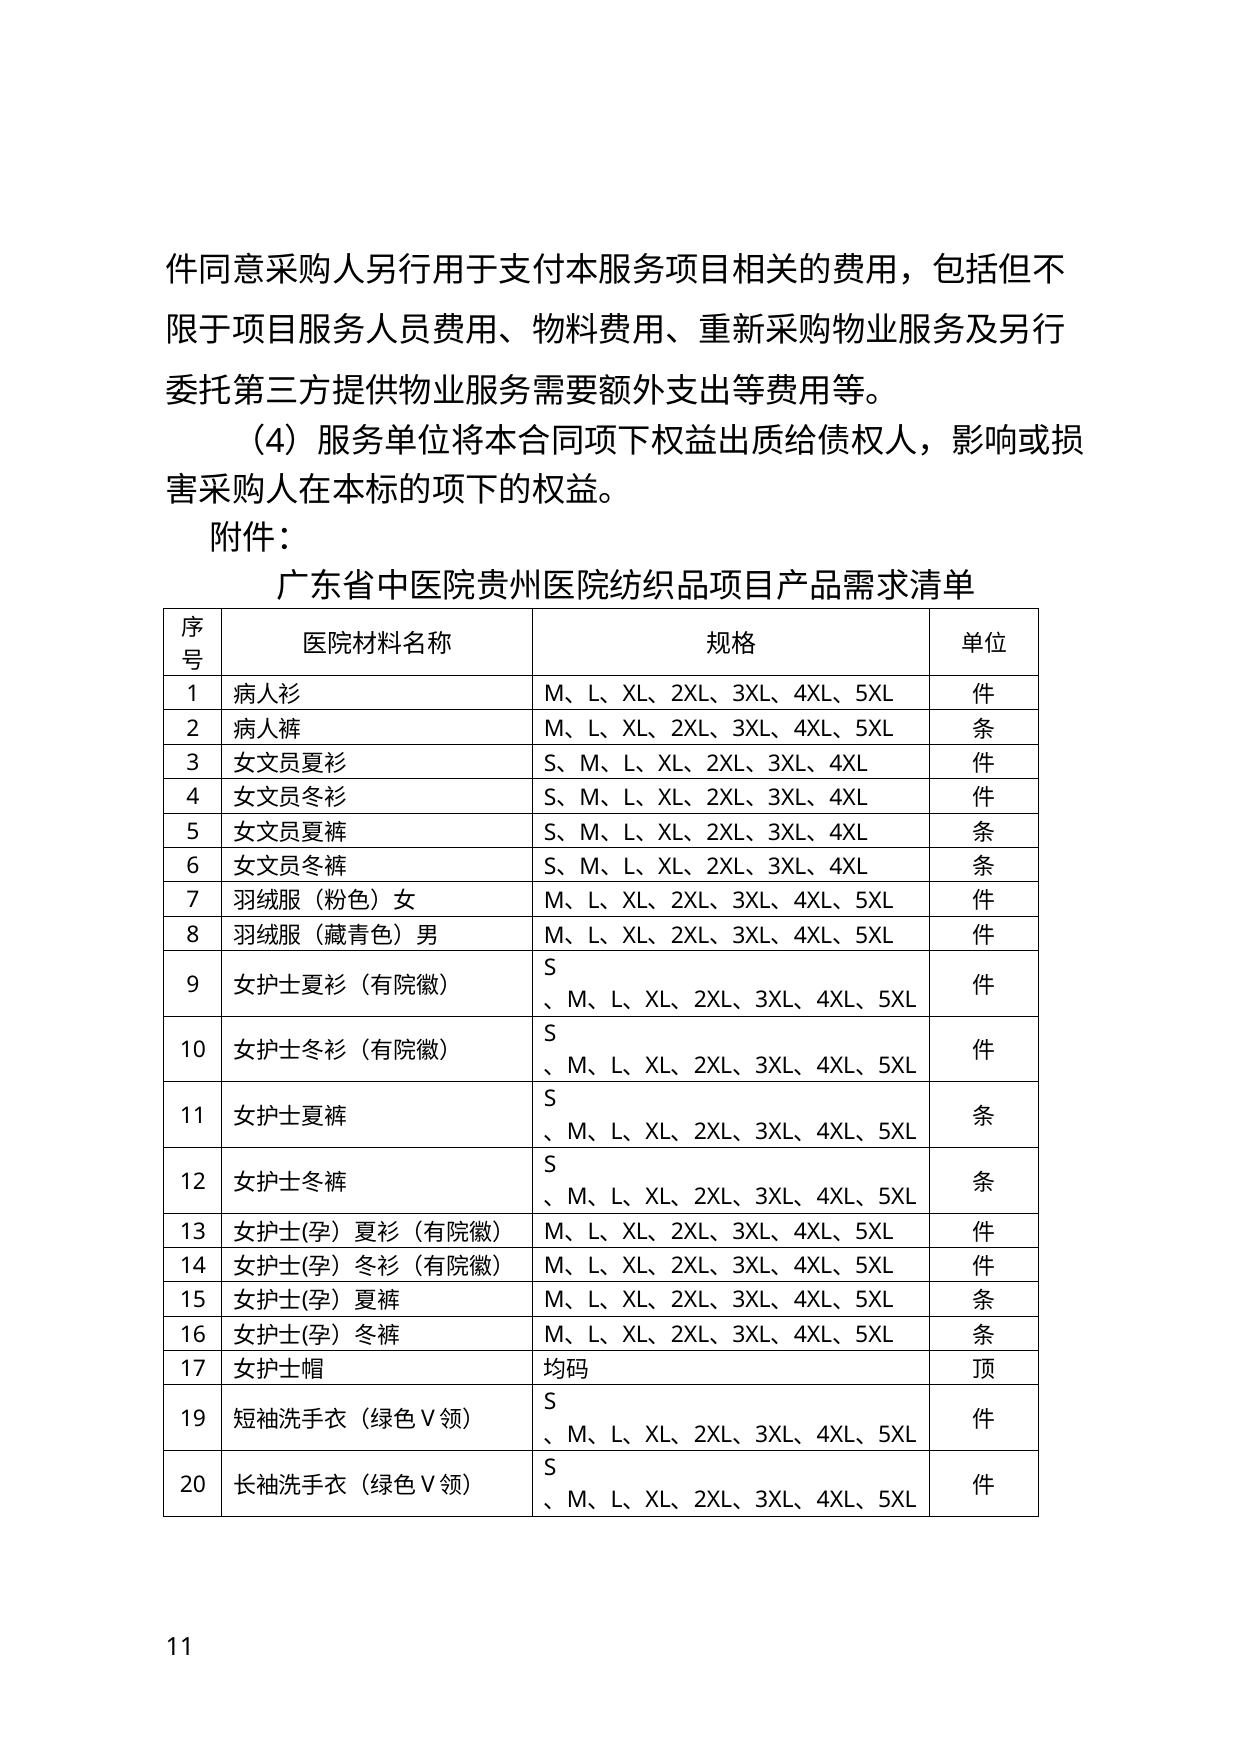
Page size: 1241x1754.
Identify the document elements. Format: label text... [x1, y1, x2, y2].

table_cell 短袖洗手衣（绿色V领） [222, 1385, 532, 1450]
table_cell 女文员冬衫 [222, 779, 532, 812]
table_cell 女文员冬裤 [222, 848, 532, 881]
table_cell 条 [930, 814, 1038, 847]
table_cell 6 [164, 848, 221, 881]
table_cell 病人衫 [222, 676, 532, 709]
table_header 规格 [533, 609, 929, 675]
table_cell S、M、L、XL、2XL、3XL、4XL [533, 779, 929, 812]
table_cell 7 [164, 882, 221, 916]
table_cell 女文员夏衫 [222, 745, 532, 778]
table_cell S、M、L、XL、2XL、3XL、4XL、5XL [533, 951, 929, 1016]
table_cell S、M、L、XL、2XL、3XL、4XL、5XL [533, 1082, 929, 1147]
table_cell S、M、L、XL、2XL、3XL、4XL、5XL [533, 1148, 929, 1212]
table_cell 13 [164, 1214, 221, 1247]
table_cell 条 [930, 1282, 1038, 1316]
table_cell 女护士帽 [222, 1351, 532, 1384]
table_cell S、M、L、XL、2XL、3XL、4XL、5XL [533, 1017, 929, 1081]
table_cell 女文员夏裤 [222, 814, 532, 847]
table_cell 16 [164, 1317, 221, 1350]
table_cell 条 [930, 1148, 1038, 1212]
table_cell 8 [164, 917, 221, 950]
table_cell 病人裤 [222, 710, 532, 744]
table_cell 12 [164, 1148, 221, 1212]
table_cell 女护士(孕）夏衫（有院徽） [222, 1214, 532, 1247]
table_cell M、L、XL、2XL、3XL、4XL、5XL [533, 917, 929, 950]
table_cell 10 [164, 1017, 221, 1081]
table_cell 女护士(孕）夏裤 [222, 1282, 532, 1316]
table_cell 件 [930, 1385, 1038, 1450]
table_cell 19 [164, 1385, 221, 1450]
table_cell 均码 [533, 1351, 929, 1384]
table_cell 女护士(孕）冬裤 [222, 1317, 532, 1350]
table_cell 14 [164, 1248, 221, 1281]
table_cell 件 [930, 917, 1038, 950]
table_cell 15 [164, 1282, 221, 1316]
table_cell M、L、XL、2XL、3XL、4XL、5XL [533, 710, 929, 744]
table_cell 3 [164, 745, 221, 778]
table_cell 9 [164, 951, 221, 1016]
table_cell 件 [930, 1451, 1038, 1516]
table_cell 条 [930, 710, 1038, 744]
table_cell 女护士冬裤 [222, 1148, 532, 1212]
table_cell M、L、XL、2XL、3XL、4XL、5XL [533, 882, 929, 916]
table_cell 女护士(孕）冬衫（有院徽） [222, 1248, 532, 1281]
table_cell 20 [164, 1451, 221, 1516]
table_cell 5 [164, 814, 221, 847]
table_cell S、M、L、XL、2XL、3XL、4XL [533, 745, 929, 778]
text （4）服务单位将本合同项下权益出质给债权人，影响或损害采购人在本标的项下的权益。 [165, 414, 1087, 511]
table_cell 顶 [930, 1351, 1038, 1384]
table_cell 件 [930, 1248, 1038, 1281]
table_header 医院材料名称 [222, 609, 532, 675]
table_cell 羽绒服（粉色）女 [222, 882, 532, 916]
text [165, 233, 1087, 414]
table_cell 羽绒服（藏青色）男 [222, 917, 532, 950]
table_cell 件 [930, 1214, 1038, 1247]
table_cell 女护士夏裤 [222, 1082, 532, 1147]
table_cell 件 [930, 779, 1038, 812]
table_cell 长袖洗手衣（绿色V领） [222, 1451, 532, 1516]
table_cell 11 [164, 1082, 221, 1147]
table_cell 4 [164, 779, 221, 812]
table_cell 件 [930, 882, 1038, 916]
table_cell 条 [930, 1317, 1038, 1350]
table_cell 件 [930, 676, 1038, 709]
table_header 单位 [930, 609, 1038, 675]
table_cell S、M、L、XL、2XL、3XL、4XL、5XL [533, 1385, 929, 1450]
table_cell 条 [930, 1082, 1038, 1147]
table_cell S、M、L、XL、2XL、3XL、4XL [533, 814, 929, 847]
table_cell 件 [930, 951, 1038, 1016]
table_cell 女护士夏衫（有院徽） [222, 951, 532, 1016]
table_cell M、L、XL、2XL、3XL、4XL、5XL [533, 1214, 929, 1247]
table_cell M、L、XL、2XL、3XL、4XL、5XL [533, 676, 929, 709]
text 附件： [165, 511, 1087, 559]
table_cell 1 [164, 676, 221, 709]
table_cell 17 [164, 1351, 221, 1384]
table_cell M、L、XL、2XL、3XL、4XL、5XL [533, 1248, 929, 1281]
table_cell 件 [930, 1017, 1038, 1081]
table_cell 条 [930, 848, 1038, 881]
table_header 序号 [164, 609, 221, 675]
table_cell M、L、XL、2XL、3XL、4XL、5XL [533, 1317, 929, 1350]
table_cell M、L、XL、2XL、3XL、4XL、5XL [533, 1282, 929, 1316]
table_cell 2 [164, 710, 221, 744]
table_cell 女护士冬衫（有院徽） [222, 1017, 532, 1081]
text 广东省中医院贵州医院纺织品项目产品需求清单 [165, 559, 1087, 607]
table_cell S、M、L、XL、2XL、3XL、4XL [533, 848, 929, 881]
table_cell 件 [930, 745, 1038, 778]
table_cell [533, 1451, 929, 1516]
